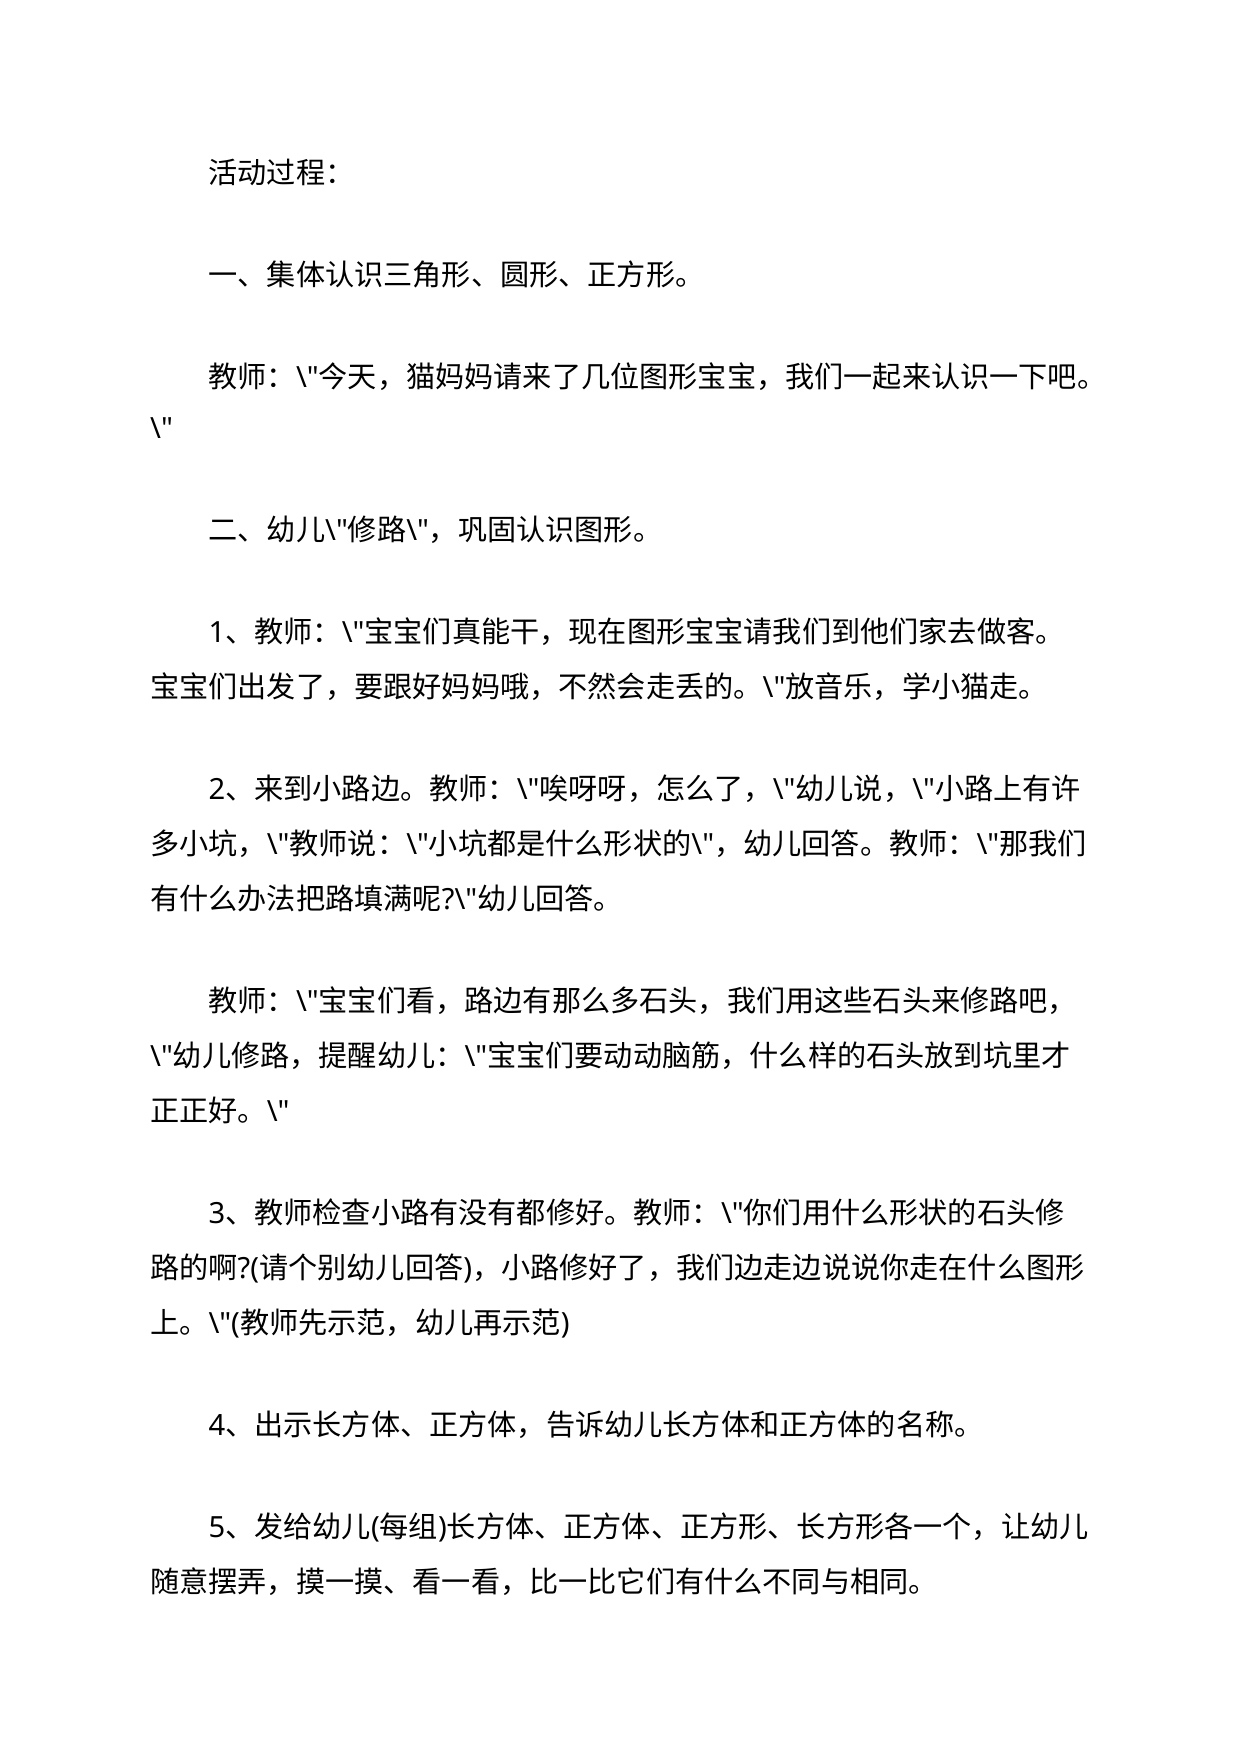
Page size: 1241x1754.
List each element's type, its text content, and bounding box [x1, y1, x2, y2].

text 活动过程： [150, 150, 1090, 192]
text 二、幼儿\"修路\"，巩固认识图形。 [150, 506, 1090, 549]
text 教师：\"今天，猫妈妈请来了几位图形宝宝，我们一起来认识一下吧。\" [150, 353, 1090, 447]
text 2、来到小路边。教师：\"唉呀呀，怎么了，\"幼儿说，\"小路上有许多小坑，\"教师说：\"小坑都是什么形状的\"，幼儿回答。教师：\"那我们有什么办法把路填满呢?\"幼儿回答。 [150, 765, 1090, 918]
text 一、集体认识三角形、圆形、正方形。 [150, 252, 1090, 294]
text 4、出示长方体、正方体，告诉幼儿长方体和正方体的名称。 [150, 1401, 1090, 1443]
text 5、发给幼儿(每组)长方体、正方体、正方形、长方形各一个，让幼儿随意摆弄，摸一摸、看一看，比一比它们有什么不同与相同。 [150, 1503, 1090, 1600]
text 1、教师：\"宝宝们真能干，现在图形宝宝请我们到他们家去做客。宝宝们出发了，要跟好妈妈哦，不然会走丢的。\"放音乐，学小猫走。 [150, 608, 1090, 706]
text 3、教师检查小路有没有都修好。教师：\"你们用什么形状的石头修路的啊?(请个别幼儿回答)，小路修好了，我们边走边说说你走在什么图形上。\"(教师先示范，幼儿再示范) [150, 1189, 1090, 1342]
text 教师：\"宝宝们看，路边有那么多石头，我们用这些石头来修路吧，\"幼儿修路，提醒幼儿：\"宝宝们要动动脑筋，什么样的石头放到坑里才正正好。\" [150, 977, 1090, 1129]
